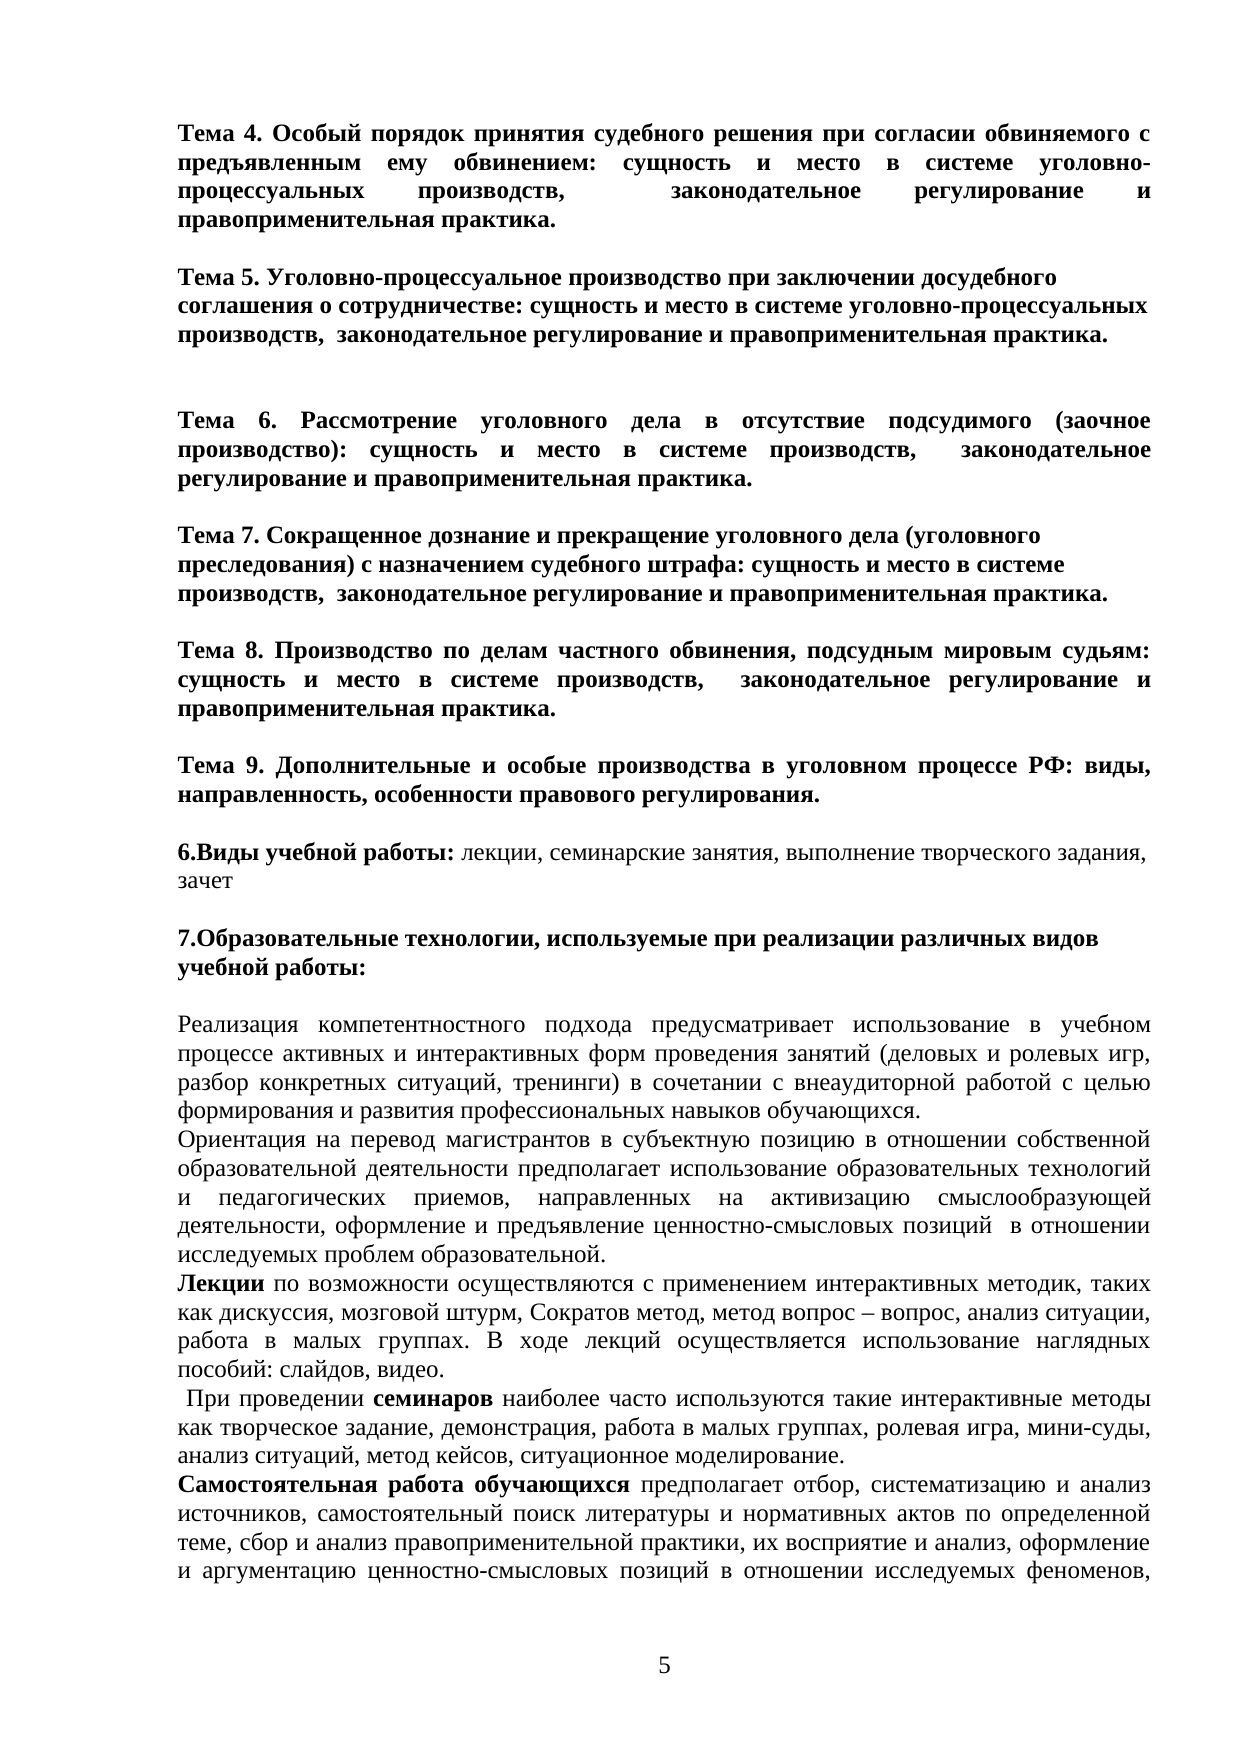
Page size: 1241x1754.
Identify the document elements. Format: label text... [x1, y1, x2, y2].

text При проведении семинаров наиболее часто используются такие интерактивные методы как творческое задание, демонстрация, работа в малых группах, ролевая игра, мини-суды, анализ ситуаций, метод кейсов, ситуационное моделирование. [177, 1383, 1152, 1469]
text Ориентация на перевод магистрантов в субъектную позицию в отношении собственной образовательной деятельности предполагает использование образовательных технологий и педагогических приемов, направленных на активизацию смыслообразующей деятельности, оформление и предъявление ценностно-смысловых позиций в отношении исследуемых проблем образовательной. [177, 1124, 1152, 1268]
text Тема 7. Сокращенное дознание и прекращение уголовного дела (уголовного преследования) с назначением судебного штрафа: сущность и место в системе производств, законодательное регулирование и правоприменительная практика. [177, 521, 1152, 607]
text 6.Виды учебной работы: лекции, семинарские занятия, выполнение творческого задания, зачет [177, 837, 1152, 894]
text Тема 4. Особый порядок принятия судебного решения при согласии обвиняемого с предъявленным ему обвинением: сущность и место в системе уголовно-процессуальных производств, законодательное регулирование и правоприменительная практика. [177, 118, 1152, 233]
text Реализация компетентностного подхода предусматривает использование в учебном процессе активных и интерактивных форм проведения занятий (деловых и ролевых игр, разбор конкретных ситуаций, тренинги) в сочетании с внеаудиторной работой с целью формирования и развития профессиональных навыков обучающихся. [177, 1009, 1152, 1124]
text Лекции по возможности осуществляются с применением интерактивных методик, таких как дискуссия, мозговой штурм, Сократов метод, метод вопрос – вопрос, анализ ситуации, работа в малых группах. В ходе лекций осуществляется использование наглядных пособий: слайдов, видео. [177, 1268, 1152, 1383]
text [177, 1469, 1152, 1584]
text Тема 5. Уголовно-процессуальное производство при заключении досудебного соглашения о сотрудничестве: сущность и место в системе уголовно-процессуальных производств, законодательное регулирование и правоприменительная практика. [177, 262, 1152, 348]
text Тема 6. Рассмотрение уголовного дела в отсутствие подсудимого (заочное производство): сущность и место в системе производств, законодательное регулирование и правоприменительная практика. [177, 406, 1152, 492]
text Тема 8. Производство по делам частного обвинения, подсудным мировым судьям: сущность и место в системе производств, законодательное регулирование и правоприменительная практика. [177, 636, 1152, 722]
text Тема 9. Дополнительные и особые производства в уголовном процессе РФ: виды, направленность, особенности правового регулирования. [177, 751, 1152, 808]
text 7.Образовательные технологии, используемые при реализации различных видов учебной работы: [177, 923, 1152, 981]
